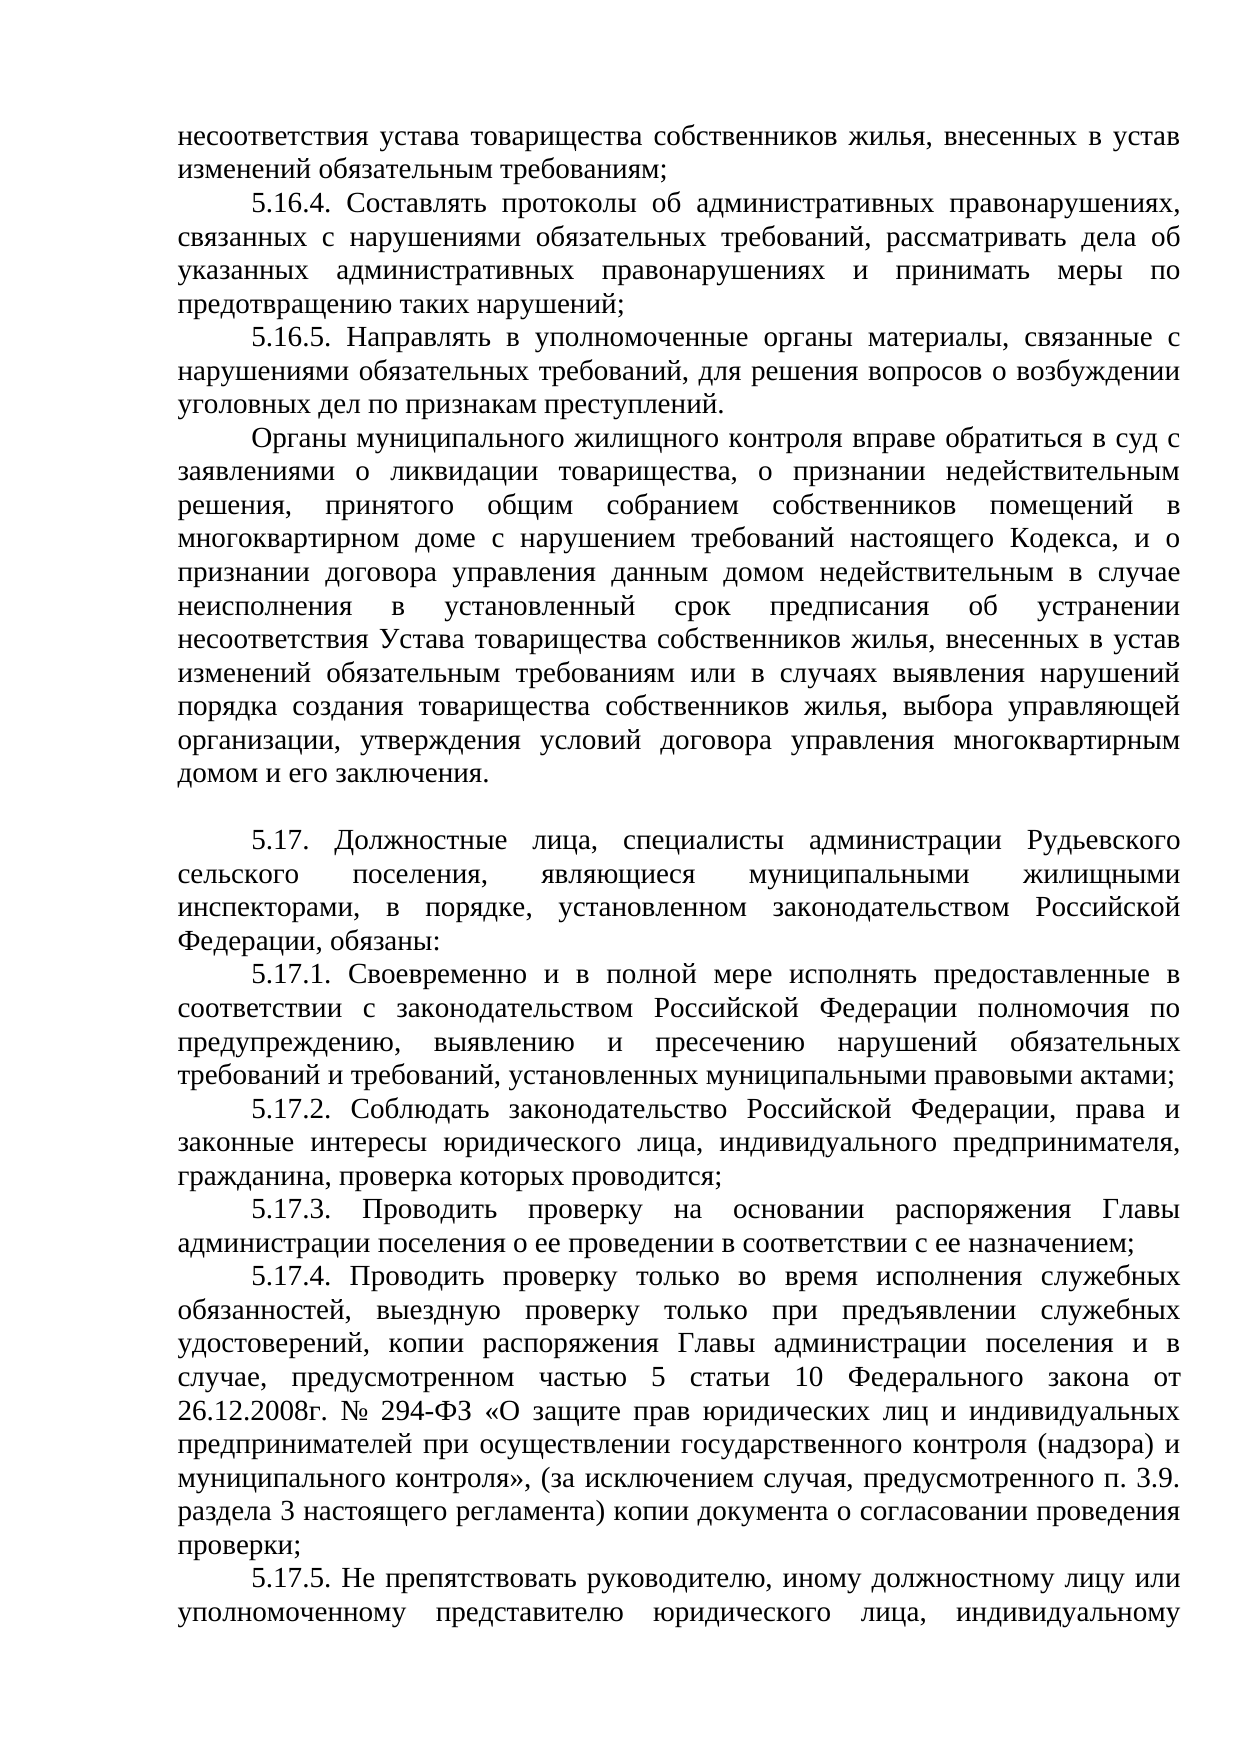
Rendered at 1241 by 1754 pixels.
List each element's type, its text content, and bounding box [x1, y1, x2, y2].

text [177, 1560, 1181, 1627]
text 5.17.4. Проводить проверку только во время исполнения служебных обязанностей, выездную проверку только при предъявлении служебных удостоверений, копии распоряжения Главы администрации поселения и в случае, предусмотренном частью 5 статьи 10 Федерального закона от 26.12.2008г. № 294-ФЗ «О защите прав юридических лиц и индивидуальных предпринимателей при осуществлении государственного контроля (надзора) и муниципального контроля», (за исключением случая, предусмотренного п. 3.9. раздела 3 настоящего регламента) копии документа о согласовании проведения проверки; [177, 1258, 1181, 1560]
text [177, 118, 1181, 185]
text 5.17. Должностные лица, специалисты администрации Рудьевского сельского поселения, являющиеся муниципальными жилищными инспекторами, в порядке, установленном законодательством Российской Федерации, обязаны: [177, 822, 1181, 957]
text 5.17.1. Своевременно и в полной мере исполнять предоставленные в соответствии с законодательством Российской Федерации полномочия по предупреждению, выявлению и пресечению нарушений обязательных требований и требований, установленных муниципальными правовыми актами; [177, 957, 1181, 1091]
text 5.16.5. Направлять в уполномоченные органы материалы, связанные с нарушениями обязательных требований, для решения вопросов о возбуждении уголовных дел по признакам преступлений. [177, 319, 1181, 420]
text 5.17.2. Соблюдать законодательство Российской Федерации, права и законные интересы юридического лица, индивидуального предпринимателя, гражданина, проверка которых проводится; [177, 1091, 1181, 1191]
text Органы муниципального жилищного контроля вправе обратиться в суд с заявлениями о ликвидации товарищества, о признании недействительным решения, принятого общим собранием собственников помещений в многоквартирном доме с нарушением требований настоящего Кодекса, и о признании договора управления данным домом недействительным в случае неисполнения в установленный срок предписания об устранении несоответствия Устава товарищества собственников жилья, внесенных в устав изменений обязательным требованиям или в случаях выявления нарушений порядка создания товарищества собственников жилья, выбора управляющей организации, утверждения условий договора управления многоквартирным домом и его заключения. [177, 420, 1181, 789]
text 5.17.3. Проводить проверку на основании распоряжения Главы администрации поселения о ее проведении в соответствии с ее назначением; [177, 1191, 1181, 1258]
text 5.16.4. Составлять протоколы об административных правонарушениях, связанных с нарушениями обязательных требований, рассматривать дела об указанных административных правонарушениях и принимать меры по предотвращению таких нарушений; [177, 185, 1181, 319]
